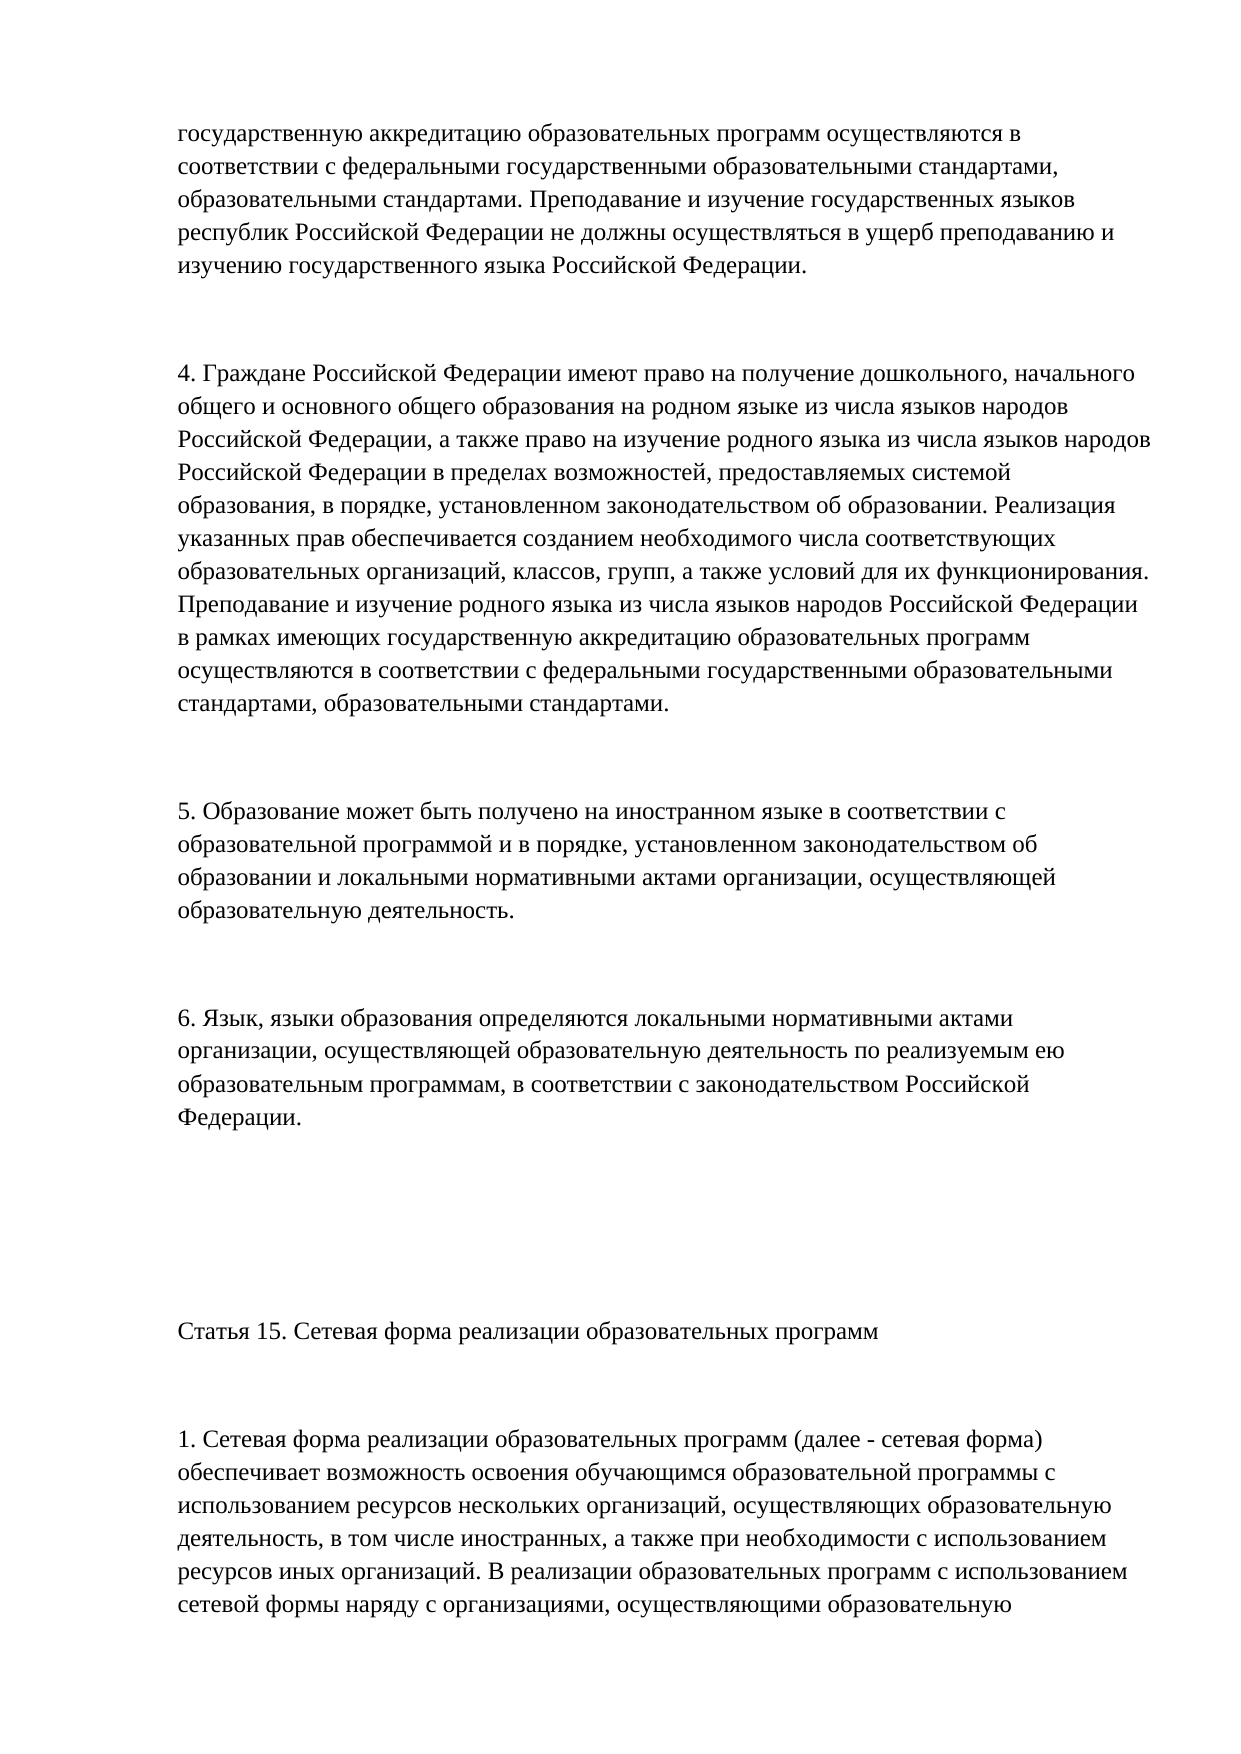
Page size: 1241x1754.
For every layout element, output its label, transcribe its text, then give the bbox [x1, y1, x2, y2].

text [177, 118, 1152, 279]
text Статья 15. Сетевая форма реализации образовательных программ [177, 1316, 1152, 1345]
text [177, 1424, 1152, 1618]
text 4. Граждане Российской Федерации имеют право на получение дошкольного, начального общего и основного общего образования на родном языке из числа языков народов Российской Федерации, а также право на изучение родного языка из числа языков народов Российской Федерации в пределах возможностей, предоставляемых системой образования, в порядке, установленном законодательством об образовании. Реализация указанных прав обеспечивается созданием необходимого числа соответствующих образовательных организаций, классов, групп, а также условий для их функционирования. Преподавание и изучение родного языка из числа языков народов Российской Федерации в рамках имеющих государственную аккредитацию образовательных программ осуществляются в соответствии с федеральными государственными образовательными стандартами, образовательными стандартами. [177, 358, 1152, 717]
text 5. Образование может быть получено на иностранном языке в соответствии с образовательной программой и в порядке, установленном законодательством об образовании и локальными нормативными актами организации, осуществляющей образовательную деятельность. [177, 796, 1152, 924]
text 6. Язык, языки образования определяются локальными нормативными актами организации, осуществляющей образовательную деятельность по реализуемым ею образовательным программам, в соответствии с законодательством Российской Федерации. [177, 1003, 1152, 1130]
